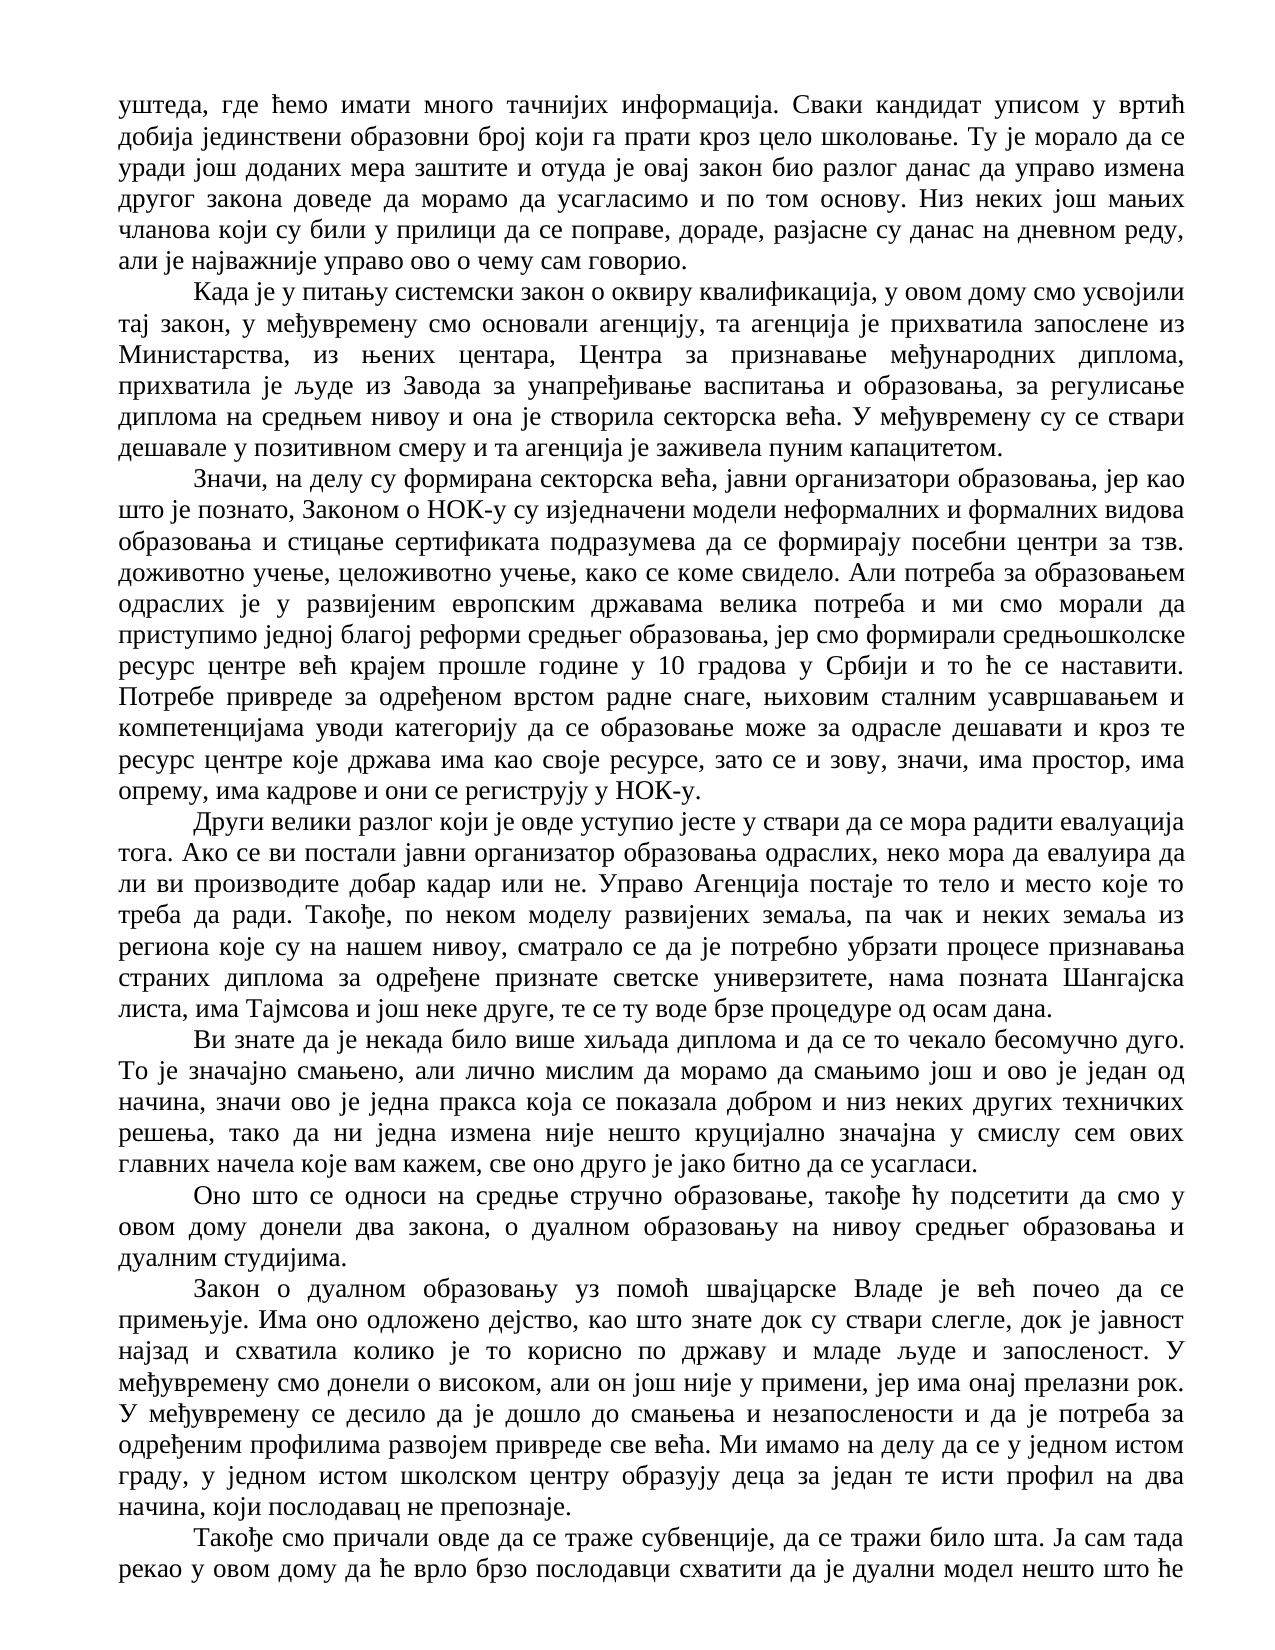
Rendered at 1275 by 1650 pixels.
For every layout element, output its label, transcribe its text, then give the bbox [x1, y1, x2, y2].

text Значи, на делу су формирана секторска већа, јавни организатори образовања, јер као што је познато, Законом о НОК-у су изједначени модели неформалних и формалних видова образовања и стицање сертификата подразумева да се формирају посебни центри за тзв. доживотно учење, целоживотно учење, како се коме свидело. Али потреба за образовањем одраслих је у развијеним европским државама велика потреба и ми смо морали да приступимо једној благој реформи средњег образовања, јер смо формирали средњошколске ресурс центре већ крајем прошле године у 10 градова у Србији и то ће се наставити. Потребе привреде за одређеном врстом радне снаге, њиховим сталним усавршавањем и компетенцијама уводи категорију да се образовање може за одрасле дешавати и кроз те ресурс центре које држава има као своје ресурсе, зато се и зову, значи, има простор, има опрему, има кадрове и они се региструју у НОК-у. [118, 462, 1186, 805]
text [118, 89, 1186, 276]
text Оно што се односи на средње стручно образовање, такође ћу подсетити да смо у овом дому донели два закона, о дуалном образовању на нивоу средњег образовања и дуалним студијима. [118, 1179, 1186, 1272]
text Закон о дуалном образовању уз помоћ швајцарске Владе је већ почео да се примењује. Има оно одложено дејство, као што знате док су ствари слегле, док је јавност најзад и схватила колико је то корисно по државу и младе људе и запосленост. У међувремену смо донели о високом, али он још није у примени, јер има онај прелазни рок. У међувремену се десило да је дошло до смањења и незапослености и да је потреба за одређеним профилима развојем привреде све већа. Ми имамо на делу да се у једном истом граду, у једном истом школском центру образују деца за један те исти профил на два начина, који послодавац не препознаје. [118, 1272, 1186, 1521]
text Ви знате да је некада било више хиљада диплома и да се то чекало бесомучно дуго. То је значајно смањено, али лично мислим да морамо да смањимо још и ово је један од начина, значи ово је једна пракса која се показала добром и низ неких других техничких решења, тако да ни једна измена није нешто круцијално значајна у смислу сем ових главних начела које вам кажем, све оно друго је јако битно да се усагласи. [118, 1023, 1186, 1179]
text Други велики разлог који је овде уступио јесте у ствари да се мора радити евалуација тога. Ако се ви постали јавни организатор образовања одраслих, неко мора да евалуира да ли ви производите добар кадар или не. Управо Агенција постаје то тело и место које то треба да ради. Такође, по неком моделу развијених земаља, па чак и неких земаља из региона које су на нашем нивоу, сматрало се да је потребно убрзати процесе признавања страних диплома за одређене признате светске универзитете, нама позната Шангајска листа, има Тајмсова и још неке друге, те се ту воде брзе процедуре од осам дана. [118, 805, 1186, 1023]
text Када је у питању системски закон о оквиру квалификација, у овом дому смо усвојили тај закон, у међувремену смо основали агенцију, та агенција је прихватила запослене из Министарства, из њених центара, Центра за признавање међународних диплома, прихватила је људе из Завода за унапређивање васпитања и образовања, за регулисање диплома на средњем нивоу и она је створила секторска већа. У међувремену су се ствари дешавале у позитивном смеру и та агенција је заживела пуним капацитетом. [118, 276, 1186, 462]
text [118, 1521, 1186, 1584]
